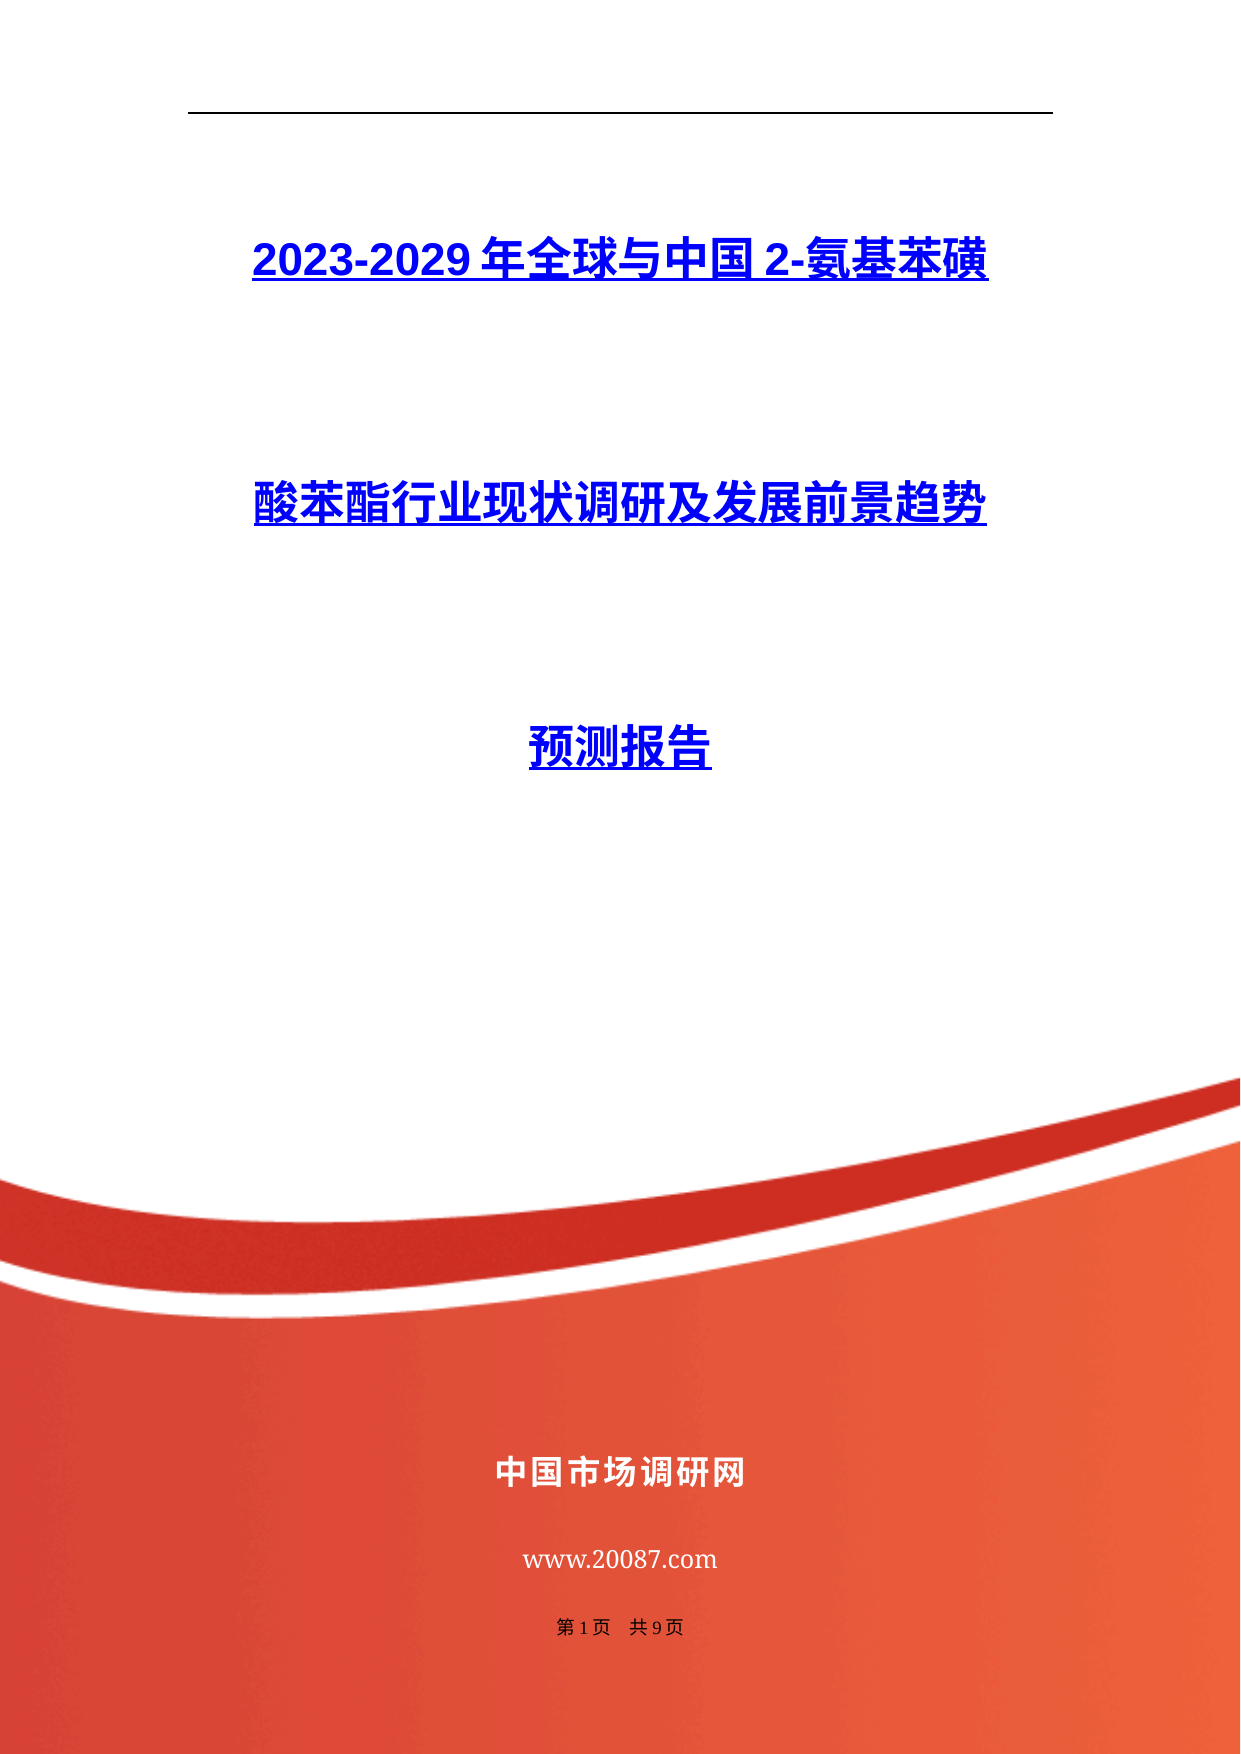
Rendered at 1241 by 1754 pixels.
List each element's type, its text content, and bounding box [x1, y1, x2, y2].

picture [0, 1006, 1241, 1754]
subtitle 中国市场调研网 [187, 1437, 1053, 1502]
table_header 2023-2029年全球与中国2-氨基苯磺酸苯酯行业现状调研及发展前景趋势预测报告 [188, 207, 1053, 871]
text www.20087.com [187, 1526, 1053, 1591]
